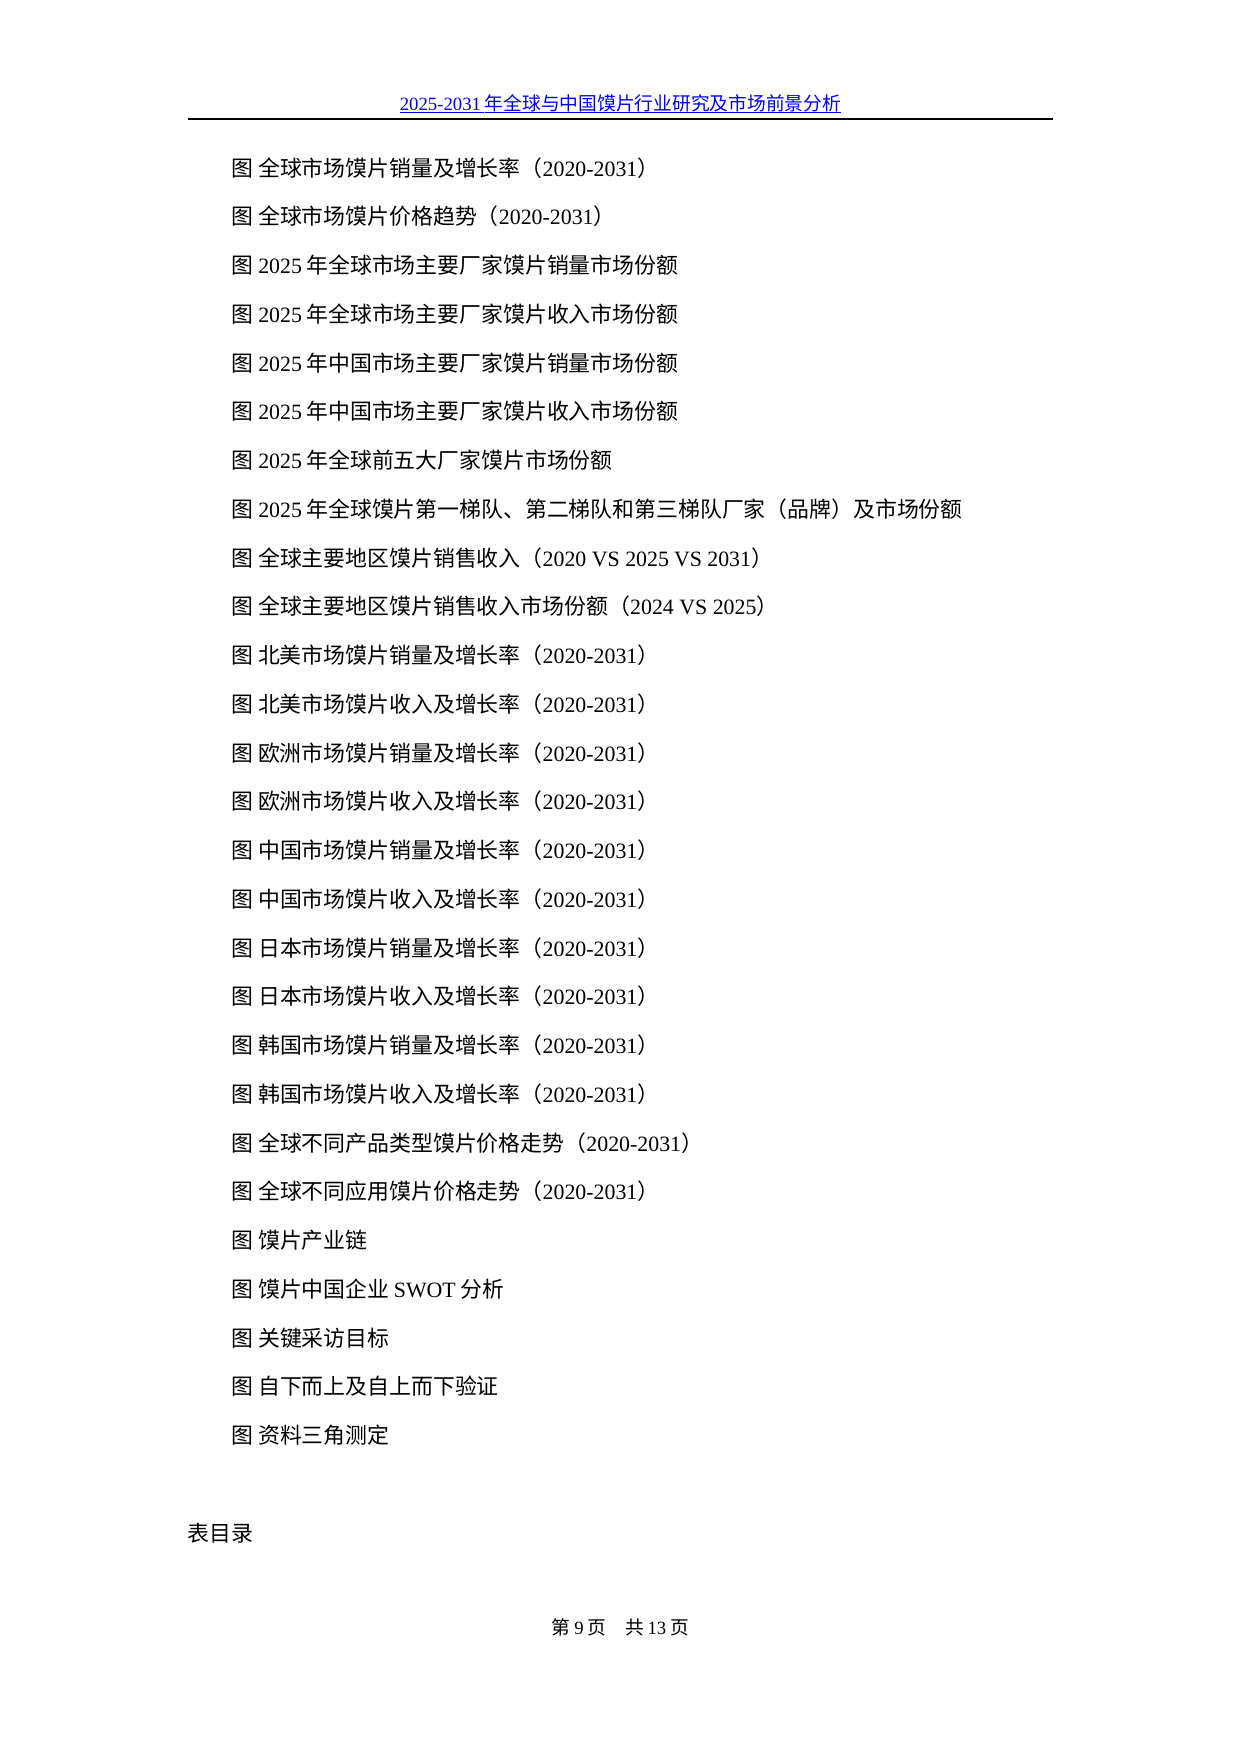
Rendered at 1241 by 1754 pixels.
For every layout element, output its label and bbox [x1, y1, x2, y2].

text [187, 150, 1053, 1548]
